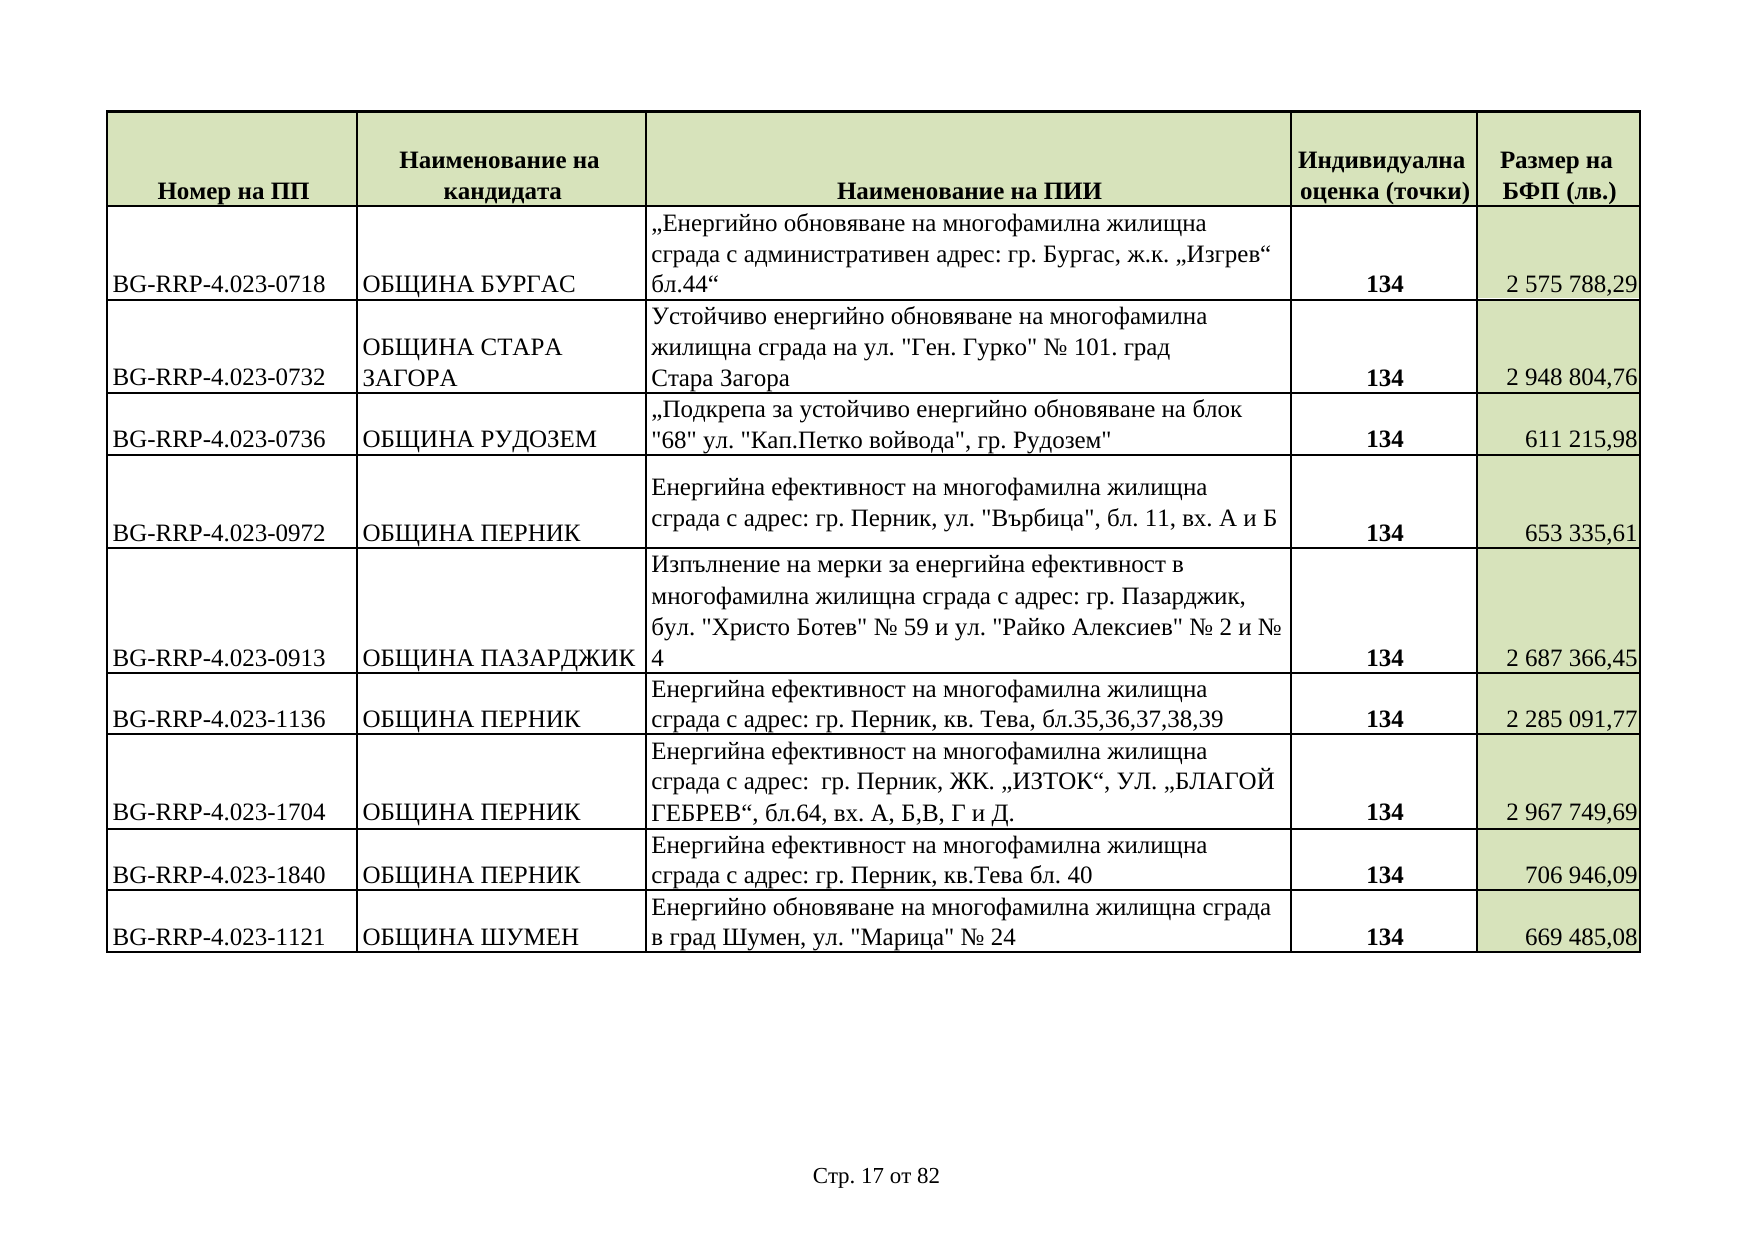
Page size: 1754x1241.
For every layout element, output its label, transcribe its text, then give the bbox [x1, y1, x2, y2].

table_cell Енергийна ефективност на многофамилна жилищна сграда с адрес: гр. Перник, кв.Тева бл. 40 [647, 830, 1290, 889]
table_cell ОБЩИНА СТАРА ЗАГОРА [358, 301, 645, 392]
table_cell Устойчиво енергийно обновяване на многофамилна жилищна сграда на ул. "Ген. Гурко" № 101. град Стара Загора [647, 301, 1290, 392]
table_header Номер на ПП [108, 113, 356, 205]
table_cell BG-RRP-4.023-1121 [108, 891, 356, 951]
table_cell 134 [1292, 674, 1476, 733]
table_cell 2 687 366,45 [1478, 549, 1639, 672]
table_cell Енергийно обновяване на многофамилна жилищна сграда в град Шумен, ул. "Марица" № 24 [647, 891, 1290, 951]
table_cell ОБЩИНА ПЕРНИК [358, 456, 645, 547]
table_cell ОБЩИНА БУРГАС [358, 207, 645, 298]
table_cell 134 [1292, 301, 1476, 392]
table_header Наименование на ПИИ [647, 113, 1290, 205]
table_cell BG-RRP-4.023-0718 [108, 207, 356, 298]
table_cell 2 967 749,69 [1478, 735, 1639, 828]
table_cell BG-RRP-4.023-1840 [108, 830, 356, 889]
table_cell 134 [1292, 549, 1476, 672]
table_header Индивидуална оценка (точки) [1292, 113, 1476, 205]
table_cell 706 946,09 [1478, 830, 1639, 889]
table_cell ОБЩИНА ШУМЕН [358, 891, 645, 951]
table_cell 134 [1292, 891, 1476, 951]
table_cell „Енергийно обновяване на многофамилна жилищна сграда с административен адрес: гр. Бургас, ж.к. „Изгрев“ бл.44“ [647, 207, 1290, 298]
table_cell 611 215,98 [1478, 394, 1639, 454]
table_cell ОБЩИНА ПЕРНИК [358, 674, 645, 733]
table_cell ОБЩИНА РУДОЗЕМ [358, 394, 645, 454]
table_header Наименование на кандидата [358, 113, 645, 205]
table_cell Енергийна ефективност на многофамилна жилищна сграда с адрес: гр. Перник, кв. Тева, бл.35,36,37,38,39 [647, 674, 1290, 733]
table_cell 653 335,61 [1478, 456, 1639, 547]
table_cell „Подкрепа за устойчиво енергийно обновяване на блок "68" ул. "Кап.Петко войвода", гр. Рудозем" [647, 394, 1290, 454]
table_cell 134 [1292, 394, 1476, 454]
table_cell BG-RRP-4.023-1136 [108, 674, 356, 733]
table_cell ОБЩИНА ПАЗАРДЖИК [358, 549, 645, 672]
table_cell 2 948 804,76 [1478, 301, 1639, 392]
table_cell 669 485,08 [1478, 891, 1639, 951]
table_cell ОБЩИНА ПЕРНИК [358, 735, 645, 828]
table_cell Енергийна ефективност на многофамилна жилищна сграда с адрес: гр. Перник, ЖК. „ИЗТОК“, УЛ. „БЛАГОЙ ГЕБРЕВ“, бл.64, вх. А, Б,В, Г и Д. [647, 735, 1290, 828]
table_cell 2 575 788,29 [1478, 207, 1639, 298]
table_cell BG-RRP-4.023-1704 [108, 735, 356, 828]
table_cell BG-RRP-4.023-0972 [108, 456, 356, 547]
table_cell Енергийна ефективност на многофамилна жилищна сграда с адрес: гр. Перник, ул. "Върбица", бл. 11, вх. А и Б [647, 456, 1290, 547]
table_cell BG-RRP-4.023-0732 [108, 301, 356, 392]
table_cell 134 [1292, 207, 1476, 298]
table_cell BG-RRP-4.023-0736 [108, 394, 356, 454]
table_cell 134 [1292, 830, 1476, 889]
table_header Размер на БФП (лв.) [1478, 113, 1639, 205]
table_cell 134 [1292, 456, 1476, 547]
table_cell 134 [1292, 735, 1476, 828]
table_cell BG-RRP-4.023-0913 [108, 549, 356, 672]
table_cell ОБЩИНА ПЕРНИК [358, 830, 645, 889]
table_cell Изпълнение на мерки за енергийна ефективност в многофамилна жилищна сграда с адрес: гр. Пазарджик, бул. "Христо Ботев" № 59 и ул. "Райко Алексиев" № 2 и № 4 [647, 549, 1290, 672]
table_cell 2 285 091,77 [1478, 674, 1639, 733]
